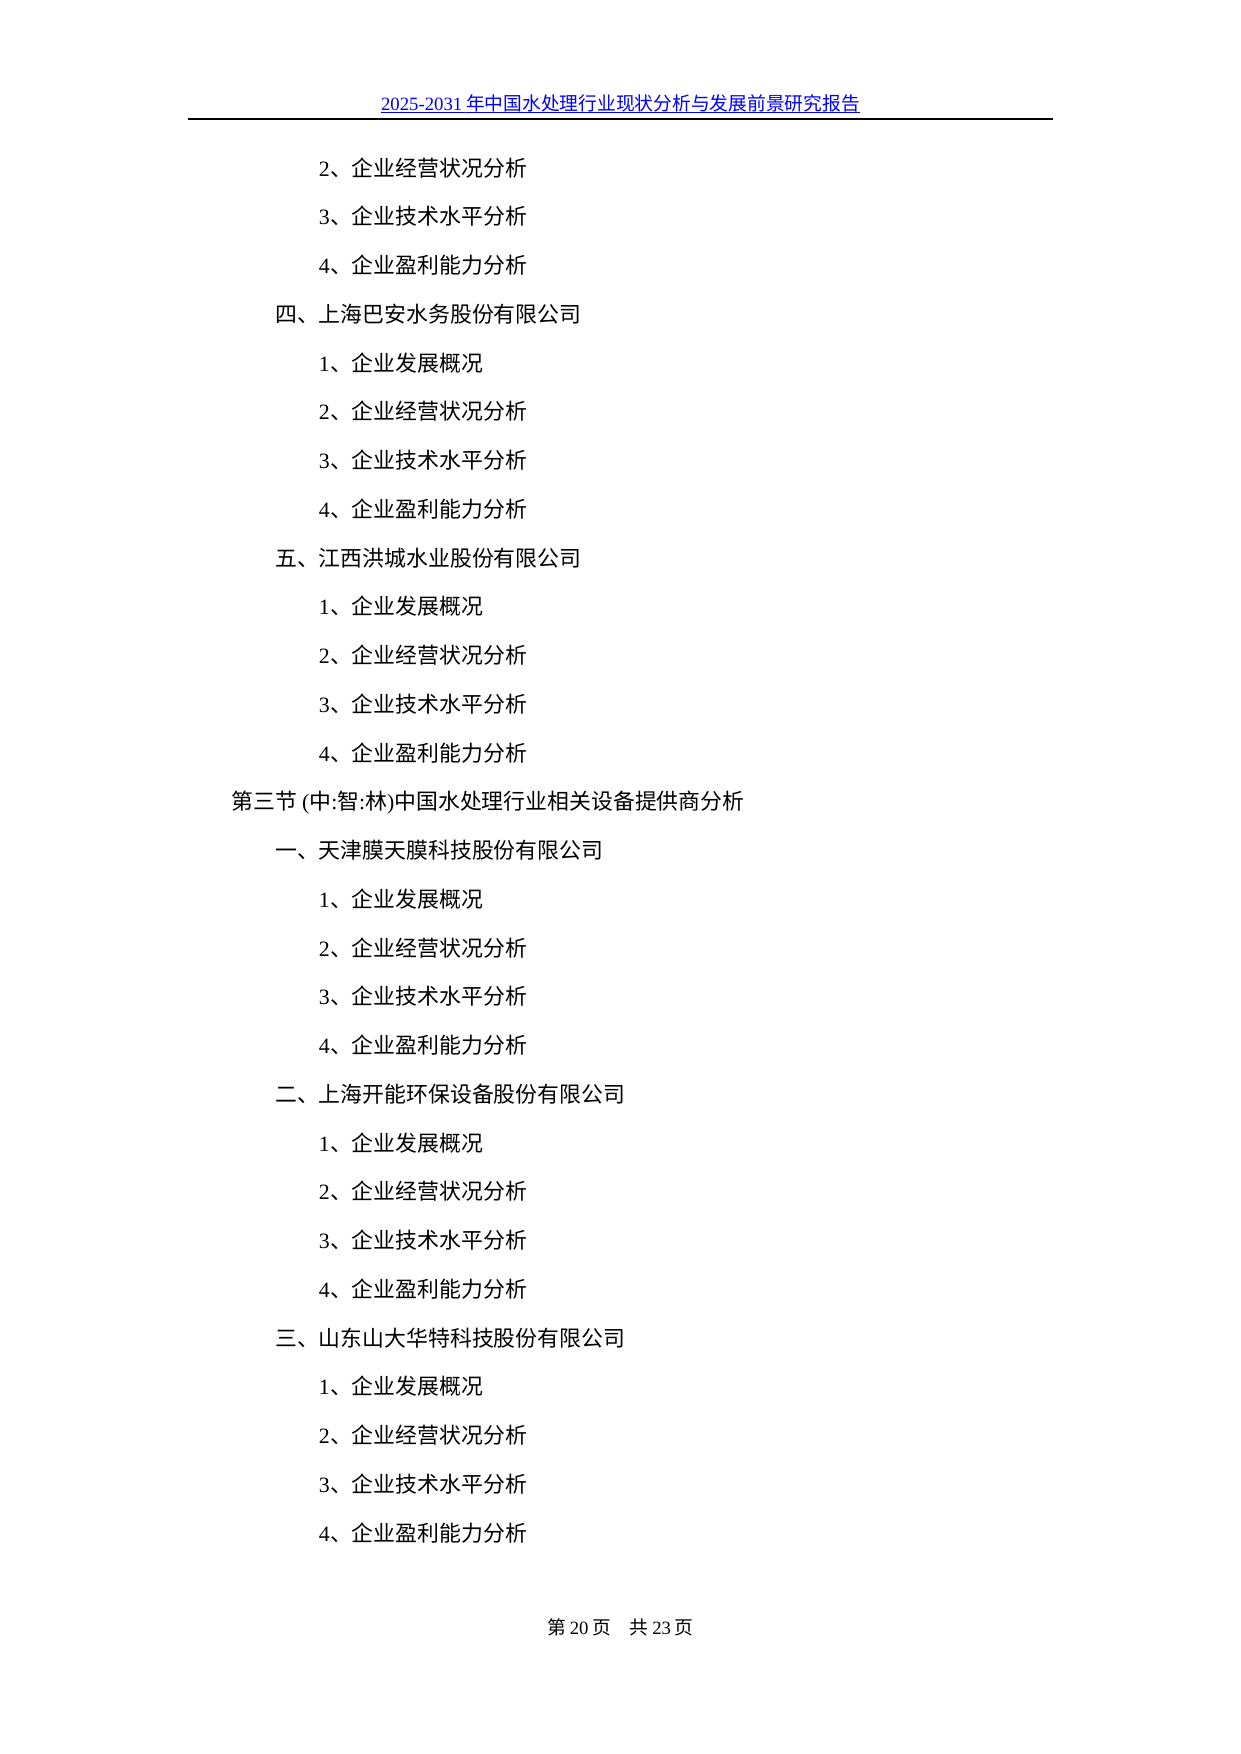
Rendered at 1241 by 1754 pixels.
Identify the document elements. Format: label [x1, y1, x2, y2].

text [187, 150, 1053, 1548]
